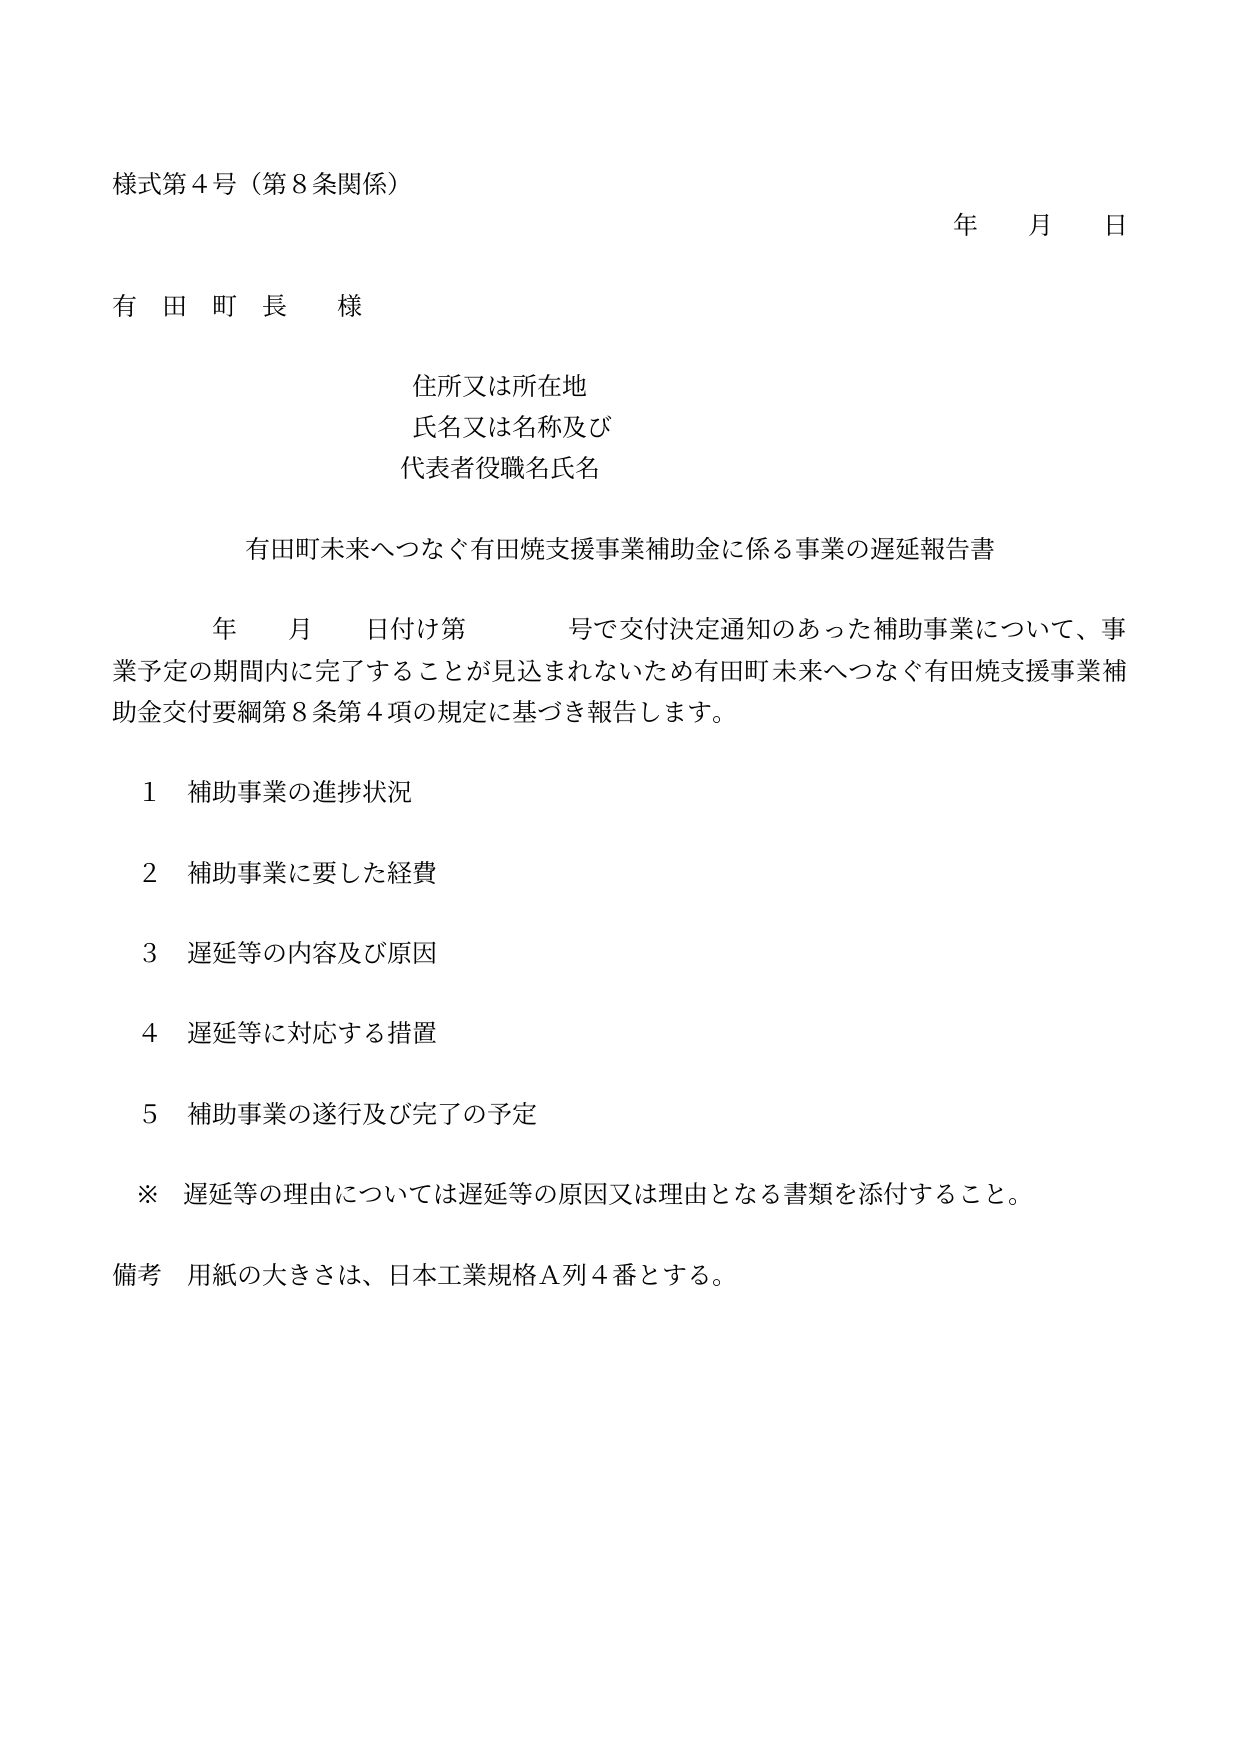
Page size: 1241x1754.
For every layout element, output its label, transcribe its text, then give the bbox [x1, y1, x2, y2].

text ※ 遅延等の理由については遅延等の原因又は理由となる書類を添付すること。 [137, 1175, 1128, 1211]
text ４ 遅延等に対応する措置 [112, 1014, 1128, 1050]
text 様式第４号（第８条関係） [112, 164, 1128, 200]
text 有 田 町 長 様 [112, 286, 1128, 322]
text 年 月 日 [112, 206, 1128, 242]
text 氏名又は名称及び [112, 408, 1128, 444]
text 代表者役職名氏名 [112, 449, 1128, 485]
text １ 補助事業の進捗状況 [112, 773, 1128, 809]
text ２ 補助事業に要した経費 [112, 853, 1128, 889]
text ３ 遅延等の内容及び原因 [112, 934, 1128, 969]
text 住所又は所在地 [112, 367, 1128, 402]
text 有田町未来へつなぐ有田焼支援事業補助金に係る事業の遅延報告書 [112, 529, 1128, 565]
text ５ 補助事業の遂行及び完了の予定 [112, 1094, 1128, 1130]
text 備考 用紙の大きさは、日本工業規格Ａ列４番とする。 [112, 1255, 1128, 1291]
text 年 月 日付け第 号で交付決定通知のあった補助事業について、事業予定の期間内に完了することが見込まれないため有田町未来へつなぐ有田焼支援事業補助金交付要綱第８条第４項の規定に基づき報告します。 [112, 610, 1128, 728]
